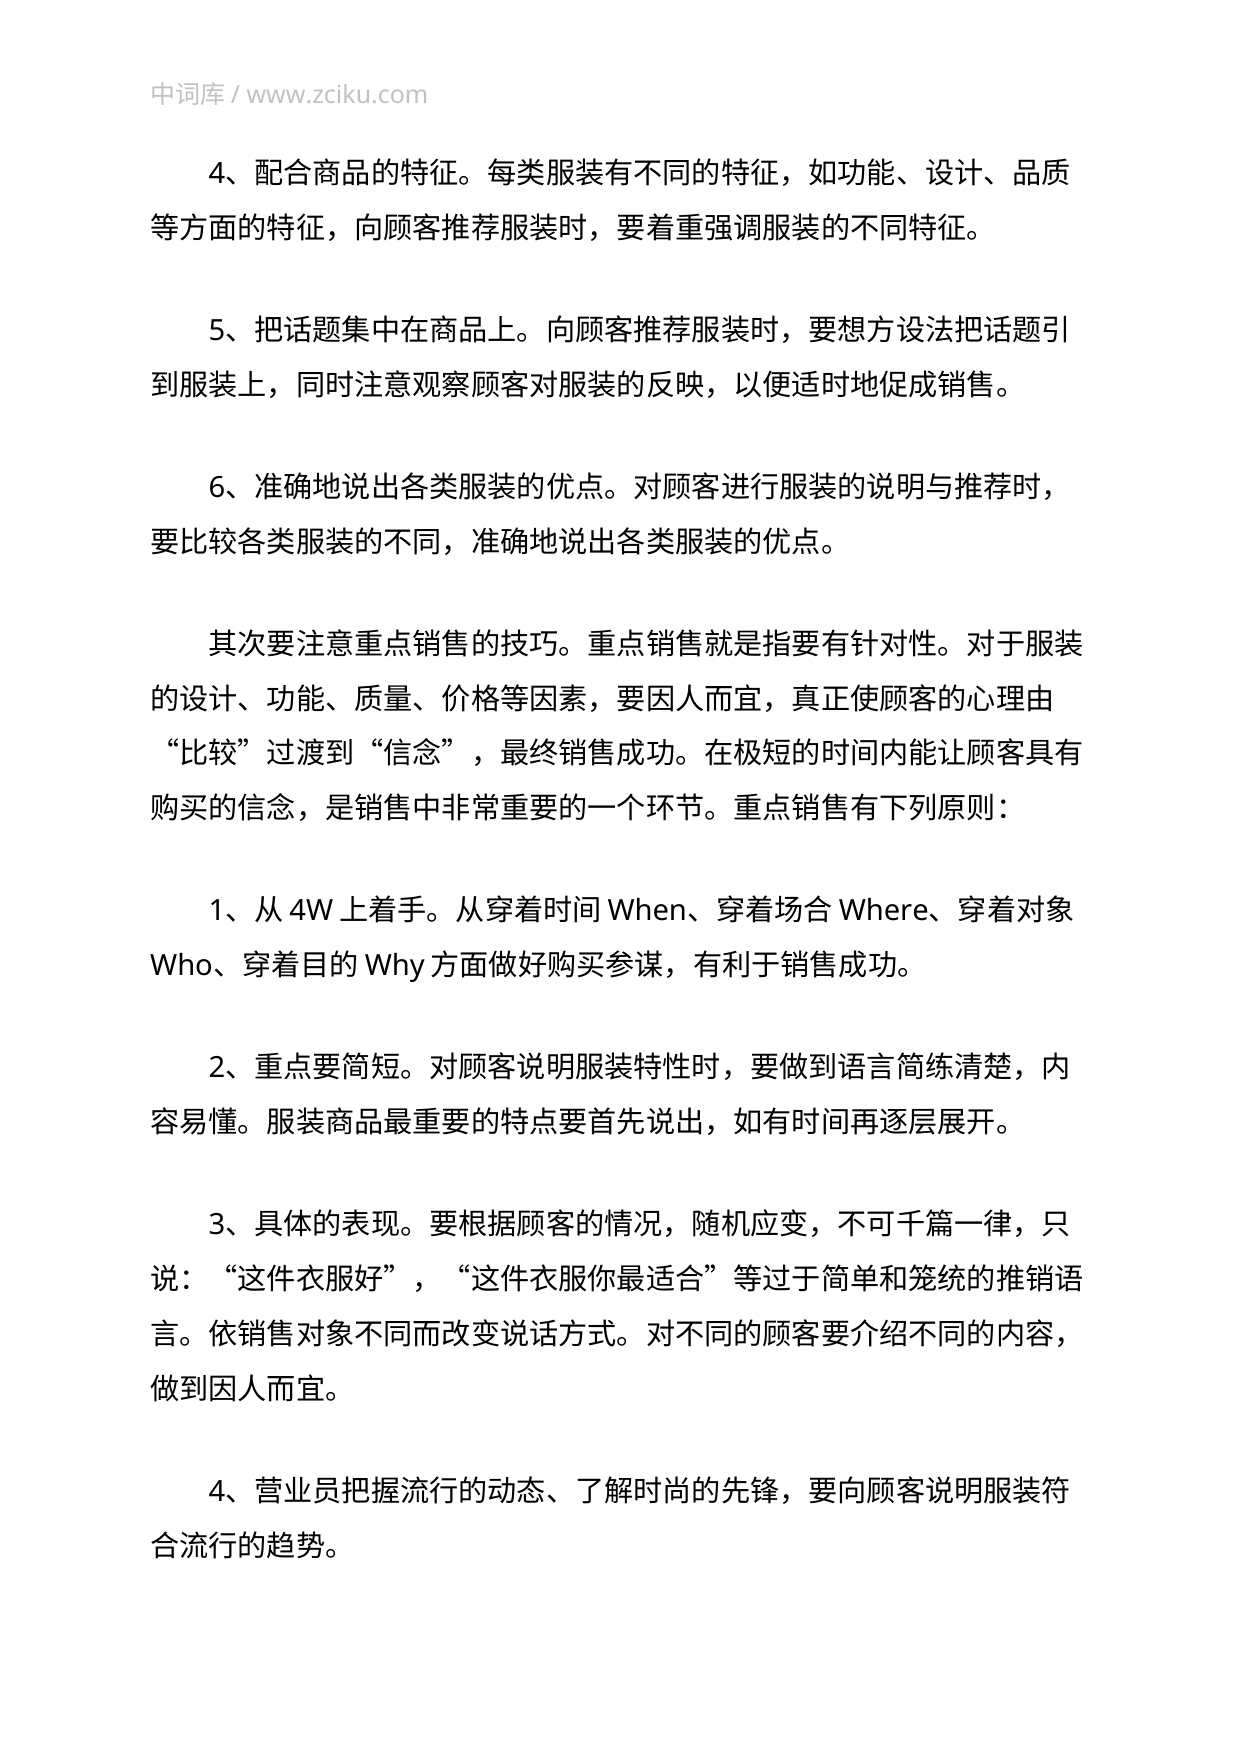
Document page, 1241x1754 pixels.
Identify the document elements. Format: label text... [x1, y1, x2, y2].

text 2、重点要简短。对顾客说明服装特性时，要做到语言简练清楚，内容易懂。服装商品最重要的特点要首先说出，如有时间再逐层展开。 [150, 1044, 1090, 1141]
text 6、准确地说出各类服装的优点。对顾客进行服装的说明与推荐时，要比较各类服装的不同，准确地说出各类服装的优点。 [150, 463, 1090, 561]
text 3、具体的表现。要根据顾客的情况，随机应变，不可千篇一律，只说：“这件衣服好”，“这件衣服你最适合”等过于简单和笼统的推销语言。依销售对象不同而改变说话方式。对不同的顾客要介绍不同的内容，做到因人而宜。 [150, 1201, 1090, 1408]
text 5、把话题集中在商品上。向顾客推荐服装时，要想方设法把话题引到服装上，同时注意观察顾客对服装的反映，以便适时地促成销售。 [150, 307, 1090, 404]
text 1、从4W上着手。从穿着时间When、穿着场合Where、穿着对象Who、穿着目的Why方面做好购买参谋，有利于销售成功。 [150, 887, 1090, 984]
text 4、营业员把握流行的动态、了解时尚的先锋，要向顾客说明服装符合流行的趋势。 [150, 1467, 1090, 1564]
text 4、配合商品的特征。每类服装有不同的特征，如功能、设计、品质等方面的特征，向顾客推荐服装时，要着重强调服装的不同特征。 [150, 150, 1090, 247]
text 其次要注意重点销售的技巧。重点销售就是指要有针对性。对于服装的设计、功能、质量、价格等因素，要因人而宜，真正使顾客的心理由“比较”过渡到“信念”，最终销售成功。在极短的时间内能让顾客具有购买的信念，是销售中非常重要的一个环节。重点销售有下列原则： [150, 620, 1090, 827]
